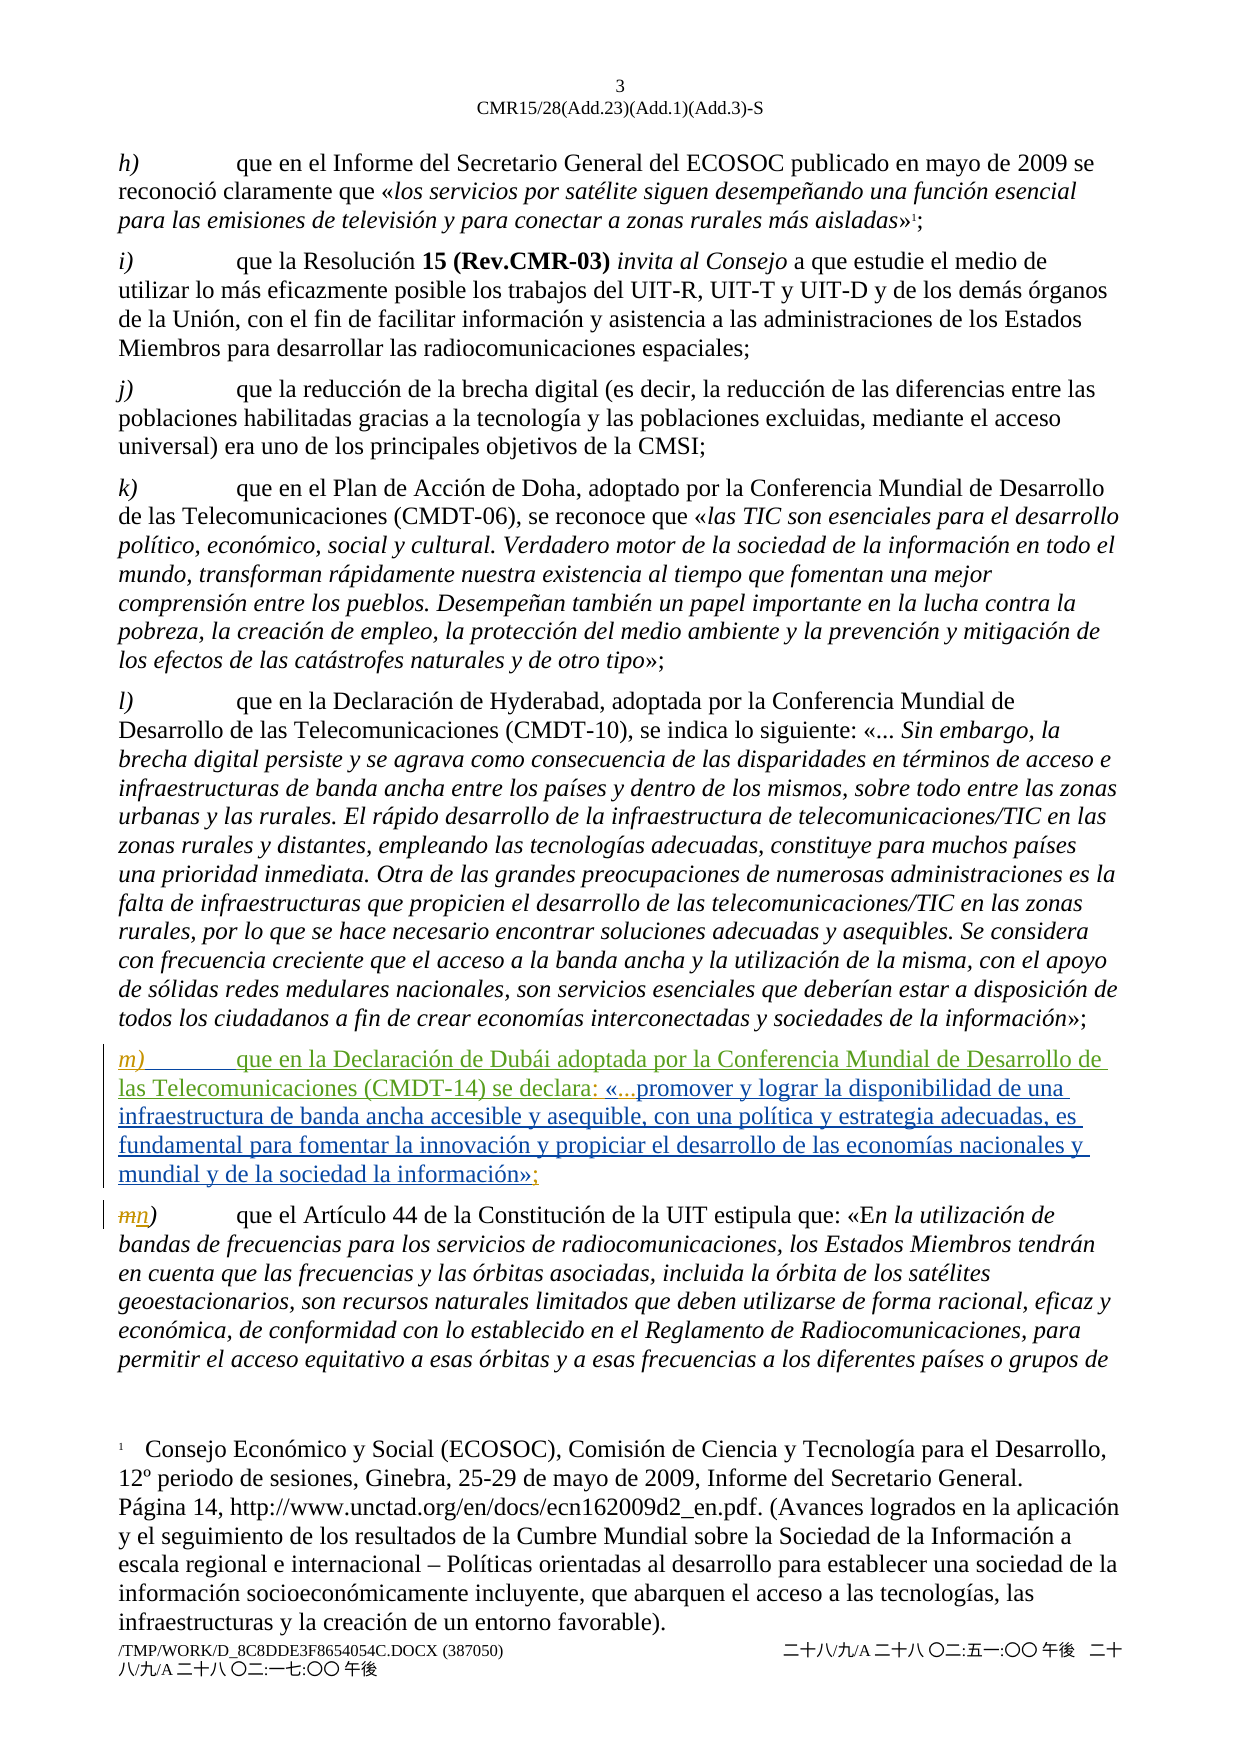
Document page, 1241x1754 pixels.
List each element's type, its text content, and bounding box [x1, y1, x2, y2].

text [118, 1200, 1122, 1373]
text h) que en el Informe del Secretario General del ECOSOC publicado en mayo de 2009 se reconoció claramente que «los servicios por satélite siguen desempeñando una función esencial para las emisiones de televisión y para conectar a zonas rurales más aisladas»1; [118, 148, 1122, 234]
text i) que la Resolución 15 (Rev.CMR-03) invita al Consejo a que estudie el medio de utilizar lo más eficazmente posible los trabajos del UIT-R, UIT-T y UIT-D y de los demás órganos de la Unión, con el fin de facilitar información y asistencia a las administraciones de los Estados Miembros para desarrollar las radiocomunicaciones espaciales; [118, 246, 1122, 361]
text l) que en la Declaración de Hyderabad, adoptada por la Conferencia Mundial de Desarrollo de las Telecomunicaciones (CMDT-10), se indica lo siguiente: «... Sin embargo, la brecha digital persiste y se agrava como consecuencia de las disparidades en términos de acceso e infraestructuras de banda ancha entre los países y dentro de los mismos, sobre todo entre las zonas urbanas y las rurales. El rápido desarrollo de la infraestructura de telecomunicaciones/TIC en las zonas rurales y distantes, empleando las tecnologías adecuadas, constituye para muchos países una prioridad inmediata. Otra de las grandes preocupaciones de numerosas administraciones es la falta de infraestructuras que propicien el desarrollo de las telecomunicaciones/TIC en las zonas rurales, por lo que se hace necesario encontrar soluciones adecuadas y asequibles. Se considera con frecuencia creciente que el acceso a la banda ancha y la utilización de la misma, con el apoyo de sólidas redes medulares nacionales, son servicios esenciales que deberían estar a disposición de todos los ciudadanos a fin de crear economías interconectadas y sociedades de la información»; [118, 686, 1122, 1031]
text j) que la reducción de la brecha digital (es decir, la reducción de las diferencias entre las poblaciones habilitadas gracias a la tecnología y las poblaciones excluidas, mediante el acceso universal) era uno de los principales objetivos de la CMSI; [118, 374, 1122, 460]
text k) que en el Plan de Acción de Doha, adoptado por la Conferencia Mundial de Desarrollo de las Telecomunicaciones (CMDT-06), se reconoce que «las TIC son esenciales para el desarrollo político, económico, social y cultural. Verdadero motor de la sociedad de la información en todo el mundo, transforman rápidamente nuestra existencia al tiempo que fomentan una mejor comprensión entre los pueblos. Desempeñan también un papel importante en la lucha contra la pobreza, la creación de empleo, la protección del medio ambiente y la prevención y mitigación de los efectos de las catástrofes naturales y de otro tipo»; [118, 473, 1122, 674]
